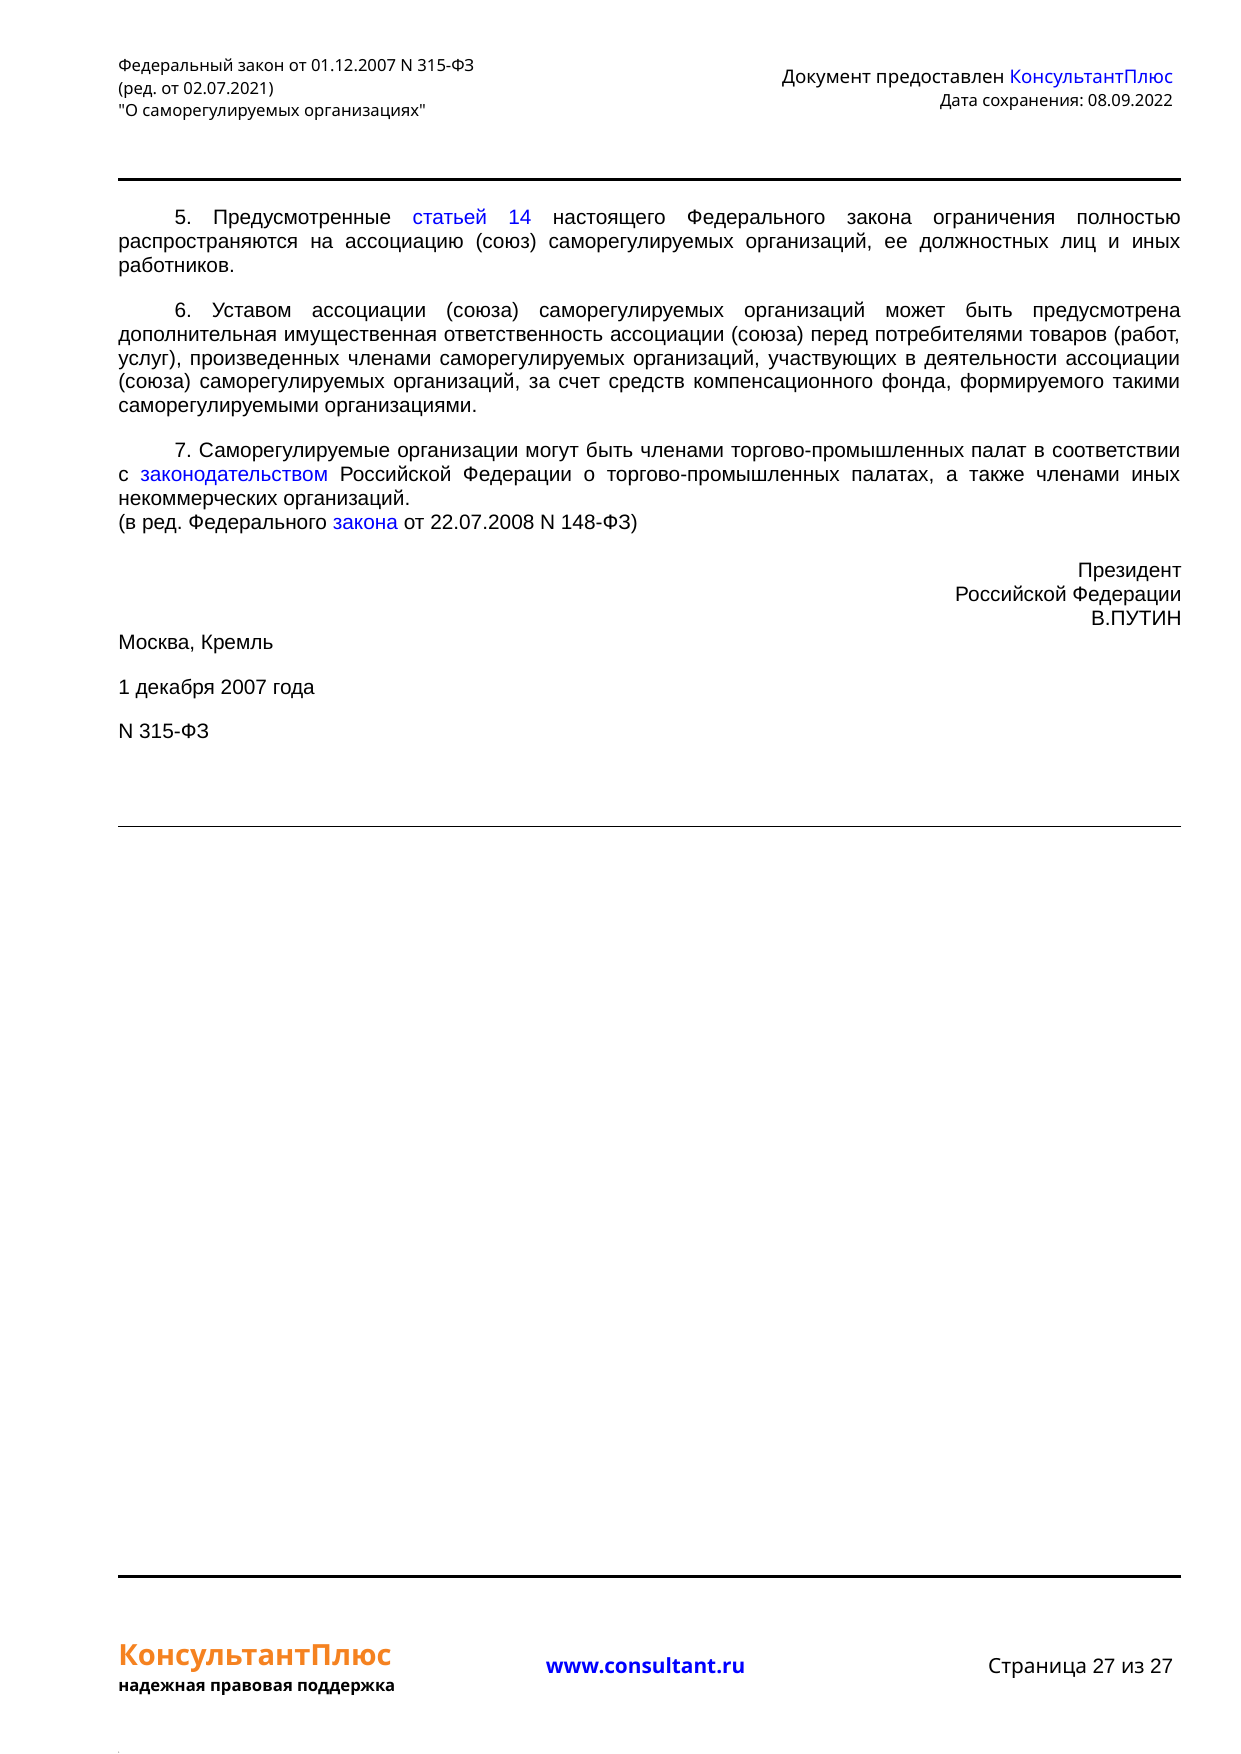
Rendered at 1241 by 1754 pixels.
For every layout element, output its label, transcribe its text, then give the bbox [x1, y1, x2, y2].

text 1 декабря 2007 года [118, 674, 1181, 698]
text (в ред. Федерального закона от 22.07.2008 N 148-ФЗ) [118, 510, 1181, 534]
text Президент [118, 558, 1181, 582]
text 5. Предусмотренные статьей 14 настоящего Федерального закона ограничения полностью распространяются на ассоциацию (союз) саморегулируемых организаций, ее должностных лиц и иных работников. [118, 205, 1181, 277]
text N 315-ФЗ [118, 719, 1181, 743]
text 7. Саморегулируемые организации могут быть членами торгово-промышленных палат в соответствии с законодательством Российской Федерации о торгово-промышленных палатах, а также членами иных некоммерческих организаций. [118, 438, 1181, 510]
text 6. Уставом ассоциации (союза) саморегулируемых организаций может быть предусмотрена дополнительная имущественная ответственность ассоциации (союза) перед потребителями товаров (работ, услуг), произведенных членами саморегулируемых организаций, участвующих в деятельности ассоциации (союза) саморегулируемых организаций, за счет средств компенсационного фонда, формируемого такими саморегулируемыми организациями. [118, 297, 1181, 417]
text Российской Федерации [118, 582, 1181, 606]
text В.ПУТИН [118, 606, 1181, 630]
text Москва, Кремль [118, 630, 1181, 654]
